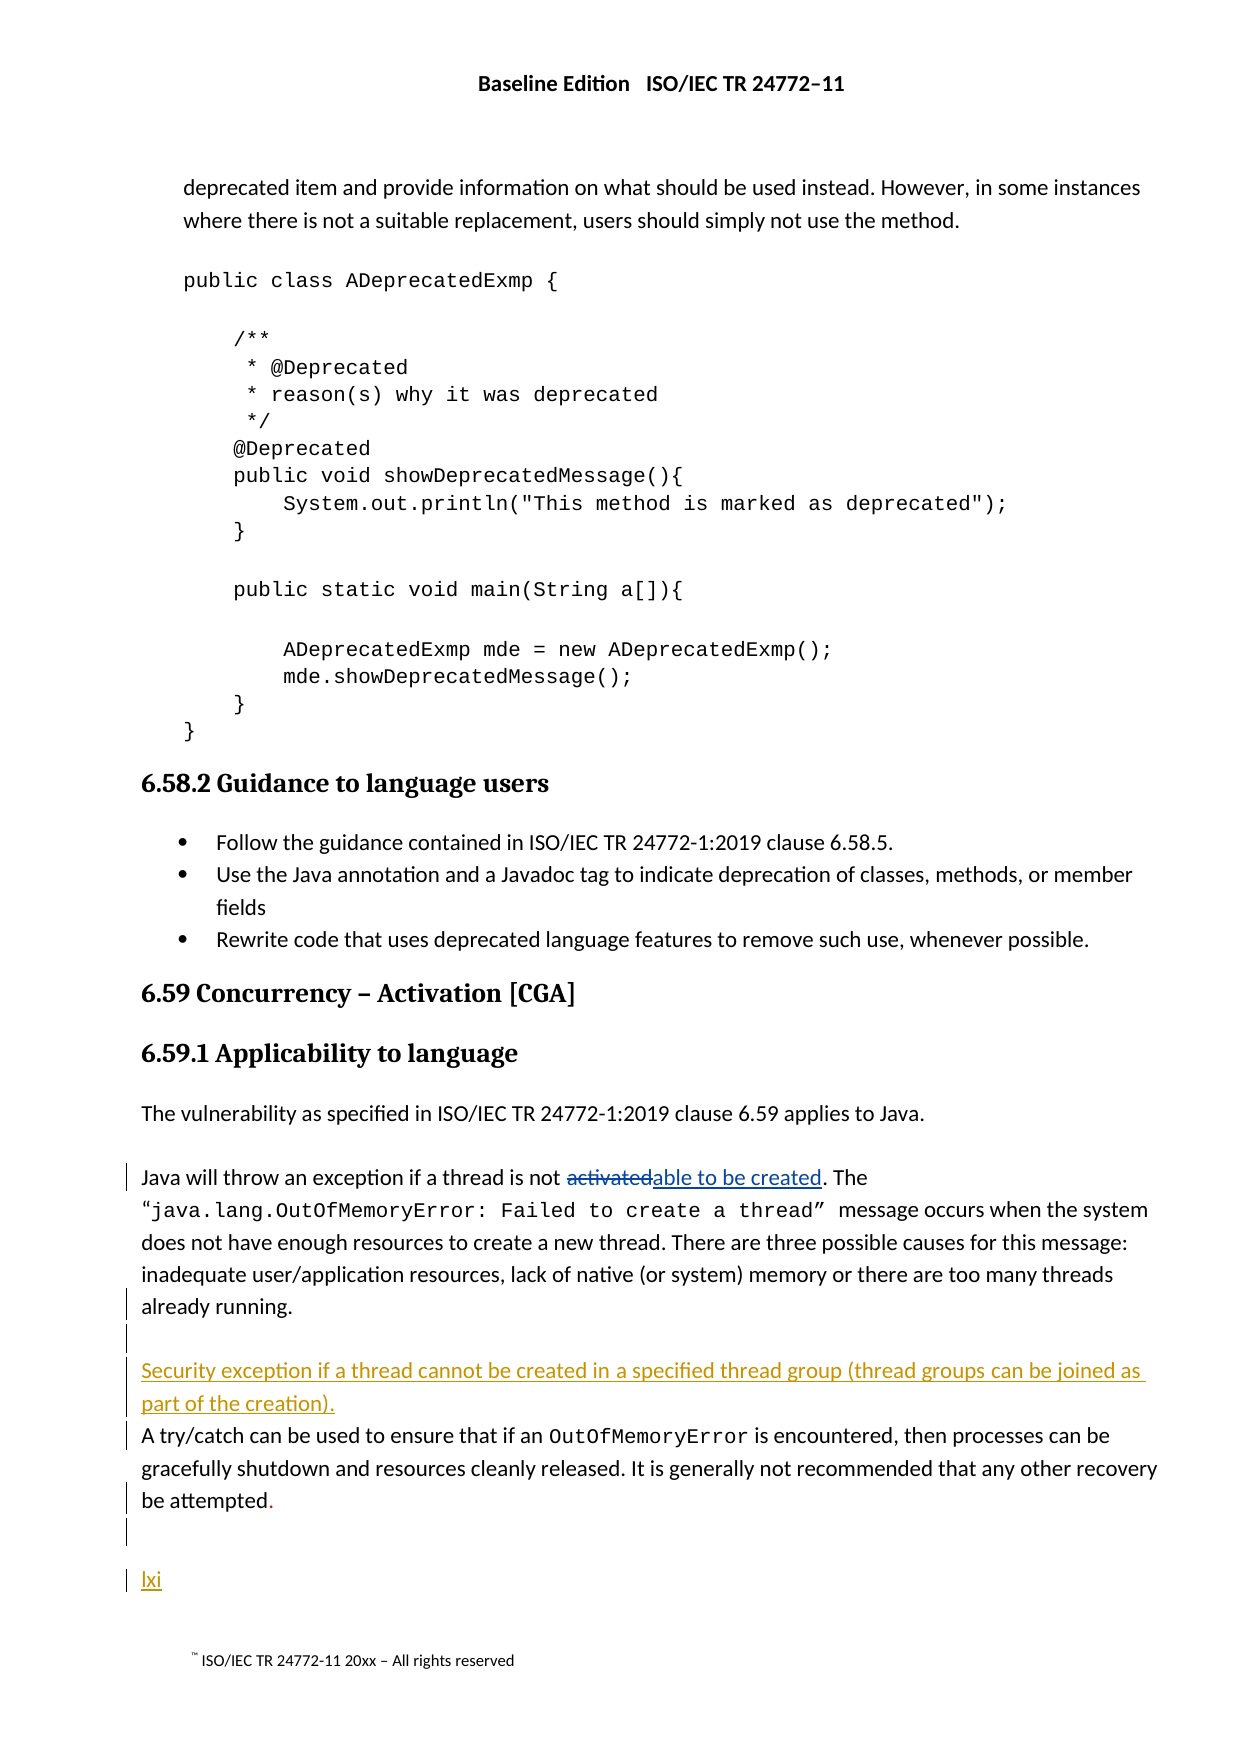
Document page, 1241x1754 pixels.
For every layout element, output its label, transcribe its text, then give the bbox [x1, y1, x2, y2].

text } [183, 693, 1182, 717]
text mde.showDeprecatedMessage(); [183, 666, 1182, 689]
text A try/catch can be used to ensure that if an OutOfMemoryError is encountered, then processes can be gracefully shutdown and resources cleanly released. It is generally not recommended that any other recovery be attempted. [141, 1421, 1182, 1514]
subtitle 6.58.2 Guidance to language users [141, 768, 1182, 799]
text The vulnerability as specified in ISO/IEC TR 24772-1:2019 clause 6.59 applies to Java. [141, 1099, 1182, 1127]
text } [183, 520, 1182, 543]
text Java will throw an exception if a thread is not . The “java.lang.OutOfMemoryError: Failed to create a thread” message occurs when the system does not have enough resources to create a new thread. There are three possible causes for this message: inadequate user/application resources, lack of native (or system) memory or there are too many threads already running. [141, 1163, 1182, 1320]
text * @Deprecated [183, 357, 1182, 380]
text public static void main(String a[]){ [183, 579, 1182, 603]
text ADeprecatedExmp mde = new ADeprecatedExmp(); [183, 638, 1182, 662]
list Follow the guidance contained in ISO/IEC TR 24772-1:2019 clause 6.58.5. [178, 828, 1182, 856]
list Use the Java annotation and a Javadoc tag to indicate deprecation of classes, methods, or member fields [178, 860, 1182, 921]
text System.out.println("This method is marked as deprecated"); [183, 493, 1182, 516]
text @Deprecated [183, 438, 1182, 462]
text /** [183, 329, 1182, 353]
text */ [183, 411, 1182, 435]
text } [183, 720, 1182, 744]
text * reason(s) why it was deprecated [183, 384, 1182, 407]
subtitle 6.59.1 Applicability to language [141, 1038, 1182, 1070]
text public void showDeprecatedMessage(){ [183, 465, 1182, 489]
list Rewrite code that uses deprecated language features to remove such use, whenever possible. [178, 925, 1182, 953]
subtitle 6.59 Concurrency – Activation [CGA] [141, 978, 1182, 1009]
text public class ADeprecatedExmp { [183, 270, 1182, 294]
